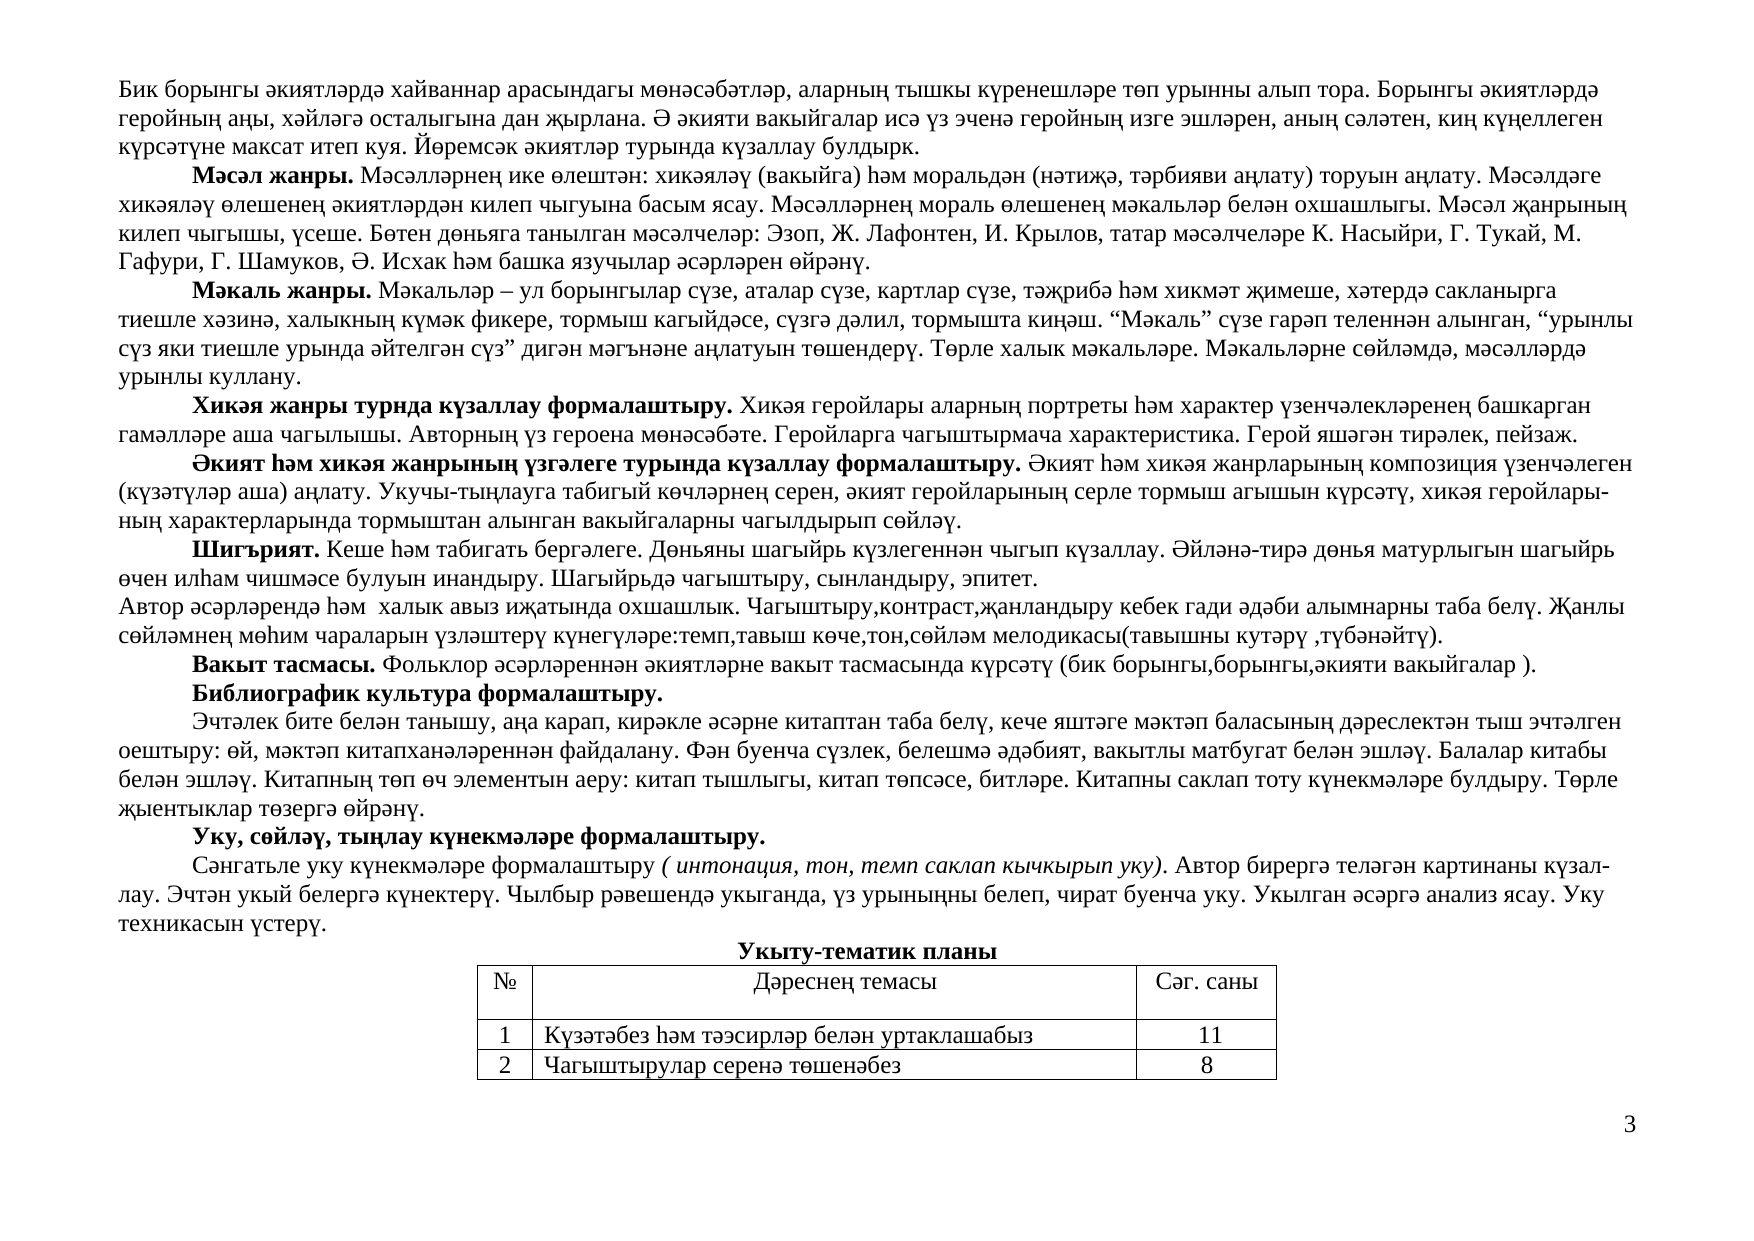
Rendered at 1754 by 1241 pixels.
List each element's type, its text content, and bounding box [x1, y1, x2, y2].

table_cell 1 [478, 1020, 532, 1049]
text Вакыт тасмасы. Фольклор әсәрләреннән әкиятләрне вакыт тасмасында күрсәтү (бик борынгы,борынгы,әкияти вакыйгалар ). [118, 649, 1636, 678]
table_header Дәреснең темасы [533, 966, 1136, 1019]
table_cell Күзәтәбез һәм тәэсирләр белән уртаклашабыз [533, 1020, 1136, 1049]
table_header Сәг. саны [1137, 966, 1276, 1019]
table_cell 8 [1137, 1050, 1276, 1078]
text Бик борынгы әкиятләрдә хайваннар арасындагы мөнәсәбәтләр, аларның тышкы күренешләре төп урынны алып тора. Борынгы әкиятләрдә геройның аңы, хәйләгә осталыгына дан җырлана. Ә әкияти вакыйгалар исә үз эченә геройның изге эшләрен, аның сәләтен, киң күңеллеген күрсәтүне максат итеп куя. Йөремсәк әкиятләр турында күзаллау булдырк. [118, 74, 1636, 160]
text Библиографик культура формалаштыру. [118, 678, 1636, 706]
table_cell 2 [478, 1050, 532, 1078]
text Мәкаль жанры. Мәкальләр – ул борынгылар сүзе, аталар сүзе, картлар сүзе, тәҗрибә һәм хикмәт җимеше, хәтердә сакланырга тиешле хәзинә, халыкның күмәк фикере, тормыш кагыйдәсе, сүзгә дәлил, тормышта киңәш. “Мәкаль” сүзе гарәп теленнән алынган, “урынлы сүз яки тиешле урында әйтелгән сүз” дигән мәгънәне аңлатуын төшендерү. Төрле халык мәкальләре. Мәкальләрне сөйләмдә, мәсәлләрдә урынлы куллану. [118, 275, 1636, 390]
table_header № [478, 966, 532, 1019]
text Автор әсәрләрендә һәм халык авыз иҗатында охшашлык. Чагыштыру,контраст,җанландыру кебек гади әдәби алымнарны таба белү. Җанлы сөйләмнең мөһим чараларын үзләштерү күнегүләре:темп,тавыш көче,тон,сөйләм мелодикасы(тавышны кутәрү ,түбәнәйтү). [118, 591, 1636, 649]
text Мәсәл жанры. Мәсәлләрнең ике өлештән: хикәяләү (вакыйга) һәм моральдән (нәтиҗә, тәрбияви аңлату) торуын аңлату. Мәсәлдәге хикәяләү өлешенең әкиятләрдән килеп чыгуына басым ясау. Мәсәлләрнең мораль өлешенең мәкальләр белән охшашлыгы. Мәсәл җанрының килеп чыгышы, үсеше. Бөтен дөньяга танылган мәсәлчеләр: Эзоп, Ж. Лафонтен, И. Крылов, татар мәсәлчеләре К. Насыйри, Г. Тукай, М. Гафури, Г. Шамуков, Ә. Исхак һәм башка язучылар әсәрләрен өйрәнү. [118, 160, 1636, 275]
text Эчтәлек бите белән танышу, аңа карап, кирәкле әсәрне китаптан таба белү, кече яштәге мәктәп баласының дәреслектән тыш эчтәлген оештыру: өй, мәктәп китапханәләреннән файдалану. Фән буенча сүзлек, белешмә әдәбият, вакытлы матбугат белән эшләү. Балалар китабы белән эшләү. Китапның төп өч элементын аеру: китап тышлыгы, китап төпсәсе, битләре. Китапны саклап тоту күнекмәләре булдыру. Төрле җыентыклар төзергә өйрәнү. [118, 706, 1636, 821]
text Укыту-тематик планы [118, 936, 1636, 965]
text Сәнгатьле уку күнекмәләре формалаштыру ( интонация, тон, темп саклап кычкырып уку). Автор бирергә теләгән картинаны күзал-лау. Эчтән укый белергә күнектерү. Чылбыр рәвешендә укыганда, үз урыныңны белеп, чират буенча уку. Укылган әсәргә анализ ясау. Уку техникасын үстерү. [118, 850, 1636, 936]
text Шигърият. Кеше һәм табигать бергәлеге. Дөньяны шагыйрь күзлегеннән чыгып күзаллау. Әйләнә-тирә дөнья матурлыгын шагыйрь өчен илһам чишмәсе булуын инандыру. Шагыйрьдә чагыштыру, сынландыру, эпитет. [118, 534, 1636, 591]
text Әкият һәм хикәя жанрының үзгәлеге турында күзаллау формалаштыру. Әкият һәм хикәя жанрларының композиция үзенчәлеген (күзәтүләр аша) аңлату. Укучы-тыңлауга табигый көчләрнең серен, әкият геройларының серле тормыш агышын күрсәтү, хикәя геройлары-ның характерларында тормыштан алынган вакыйгаларны чагылдырып сөйләү. [118, 448, 1636, 534]
text Уку, сөйләү, тыңлау күнекмәләре формалаштыру. [118, 821, 1636, 850]
table_cell 11 [1137, 1020, 1276, 1049]
text Хикәя жанры турнда күзаллау формалаштыру. Хикәя геройлары аларның портреты һәм характер үзенчәлекләренең башкарган гамәлләре аша чагылышы. Авторның үз героена мөнәсәбәте. Геройларга чагыштырмача характеристика. Герой яшәгән тирәлек, пейзаж. [118, 390, 1636, 448]
table_cell Чагыштырулар серенә төшенәбез [533, 1050, 1136, 1078]
